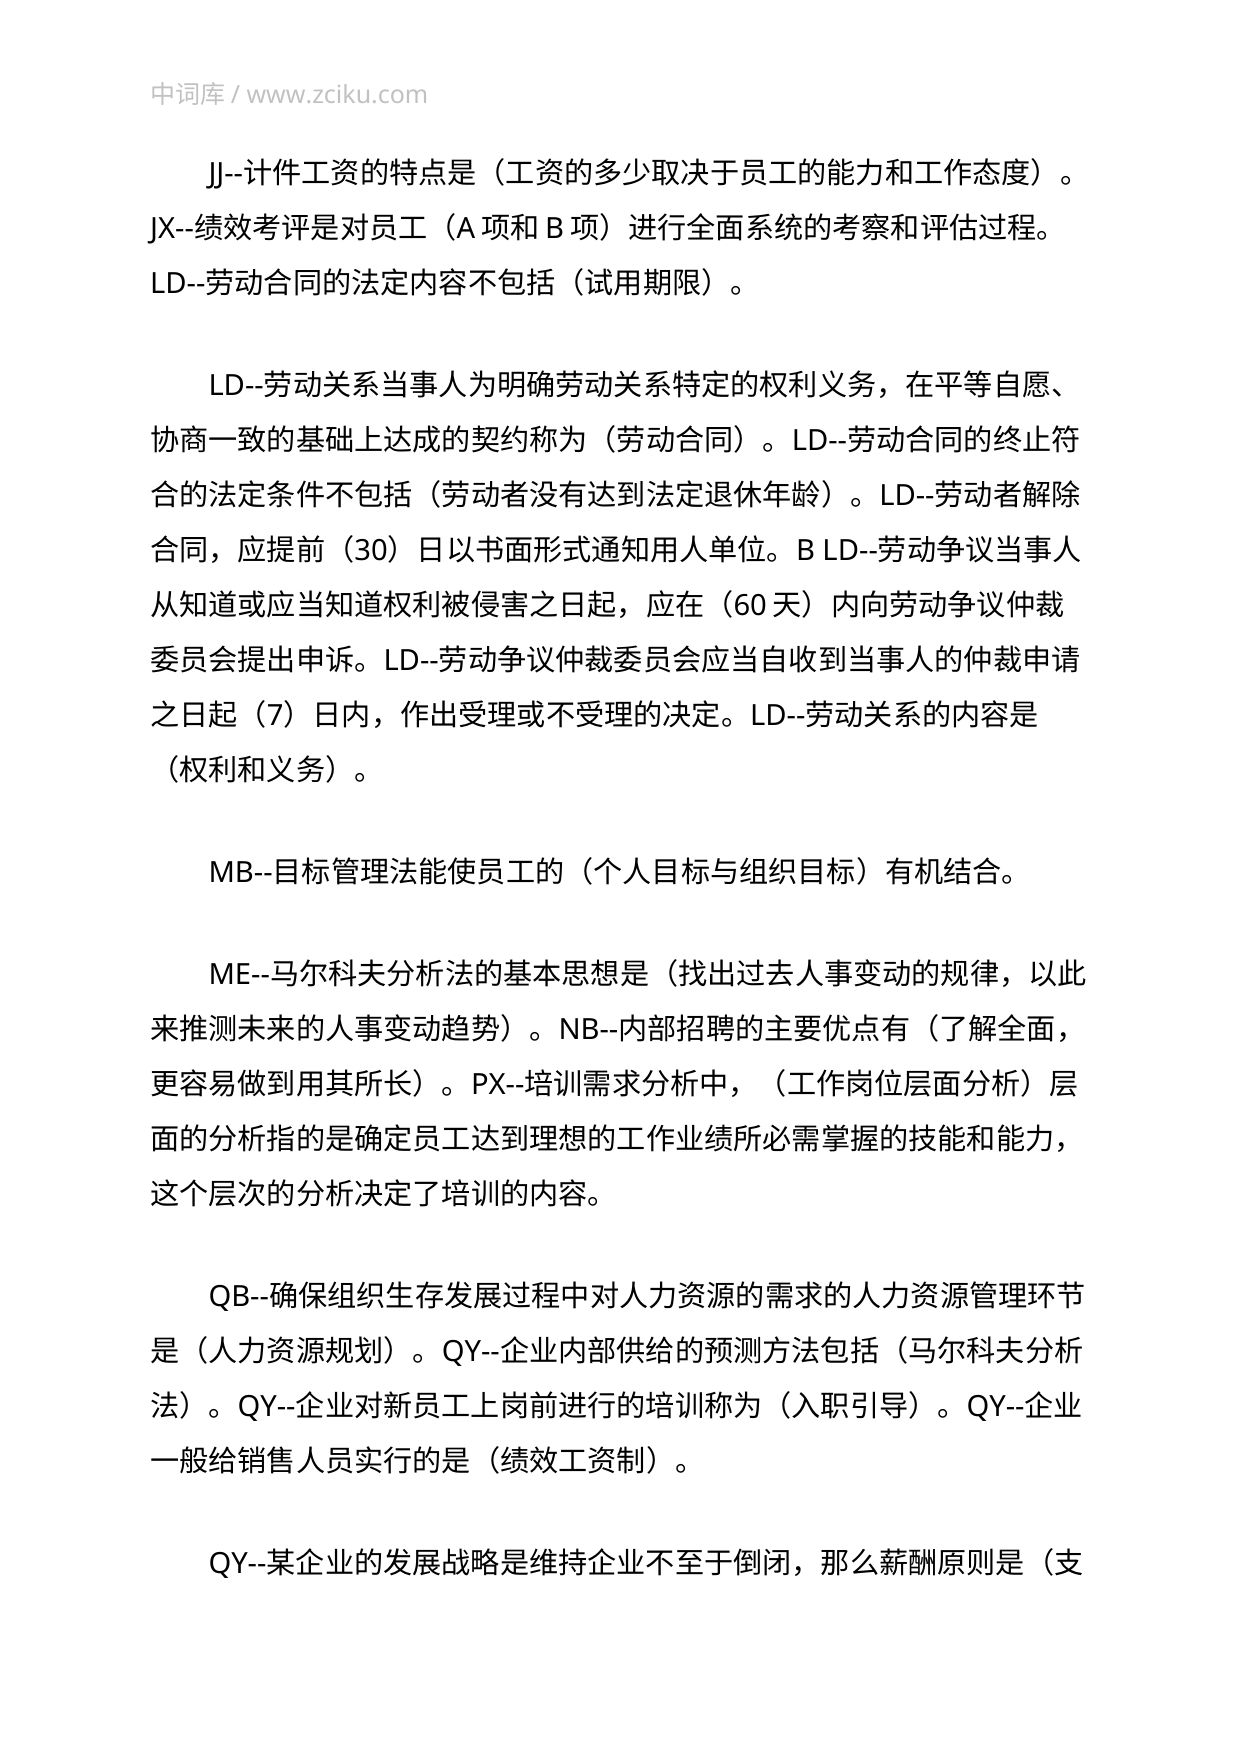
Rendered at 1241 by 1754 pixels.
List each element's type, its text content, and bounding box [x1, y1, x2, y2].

text QB--确保组织生存发展过程中对人力资源的需求的人力资源管理环节是（人力资源规划）。QY--企业内部供给的预测方法包括（马尔科夫分析法）。QY--企业对新员工上岗前进行的培训称为（入职引导）。QY--企业一般给销售人员实行的是（绩效工资制）。 [150, 1272, 1090, 1480]
text JJ--计件工资的特点是（工资的多少取决于员工的能力和工作态度）。JX--绩效考评是对员工（A项和B项）进行全面系统的考察和评估过程。LD--劳动合同的法定内容不包括（试用期限）。 [150, 150, 1090, 302]
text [150, 1539, 1090, 1582]
text LD--劳动关系当事人为明确劳动关系特定的权利义务，在平等自愿、协商一致的基础上达成的契约称为（劳动合同）。LD--劳动合同的终止符合的法定条件不包括（劳动者没有达到法定退休年龄）。LD--劳动者解除合同，应提前（30）日以书面形式通知用人单位。B LD--劳动争议当事人从知道或应当知道权利被侵害之日起，应在（60天）内向劳动争议仲裁委员会提出申诉。LD--劳动争议仲裁委员会应当自收到当事人的仲裁申请之日起（7）日内，作出受理或不受理的决定。LD--劳动关系的内容是（权利和义务）。 [150, 362, 1090, 789]
text MB--目标管理法能使员工的（个人目标与组织目标）有机结合。 [150, 849, 1090, 891]
text ME--马尔科夫分析法的基本思想是（找出过去人事变动的规律，以此来推测未来的人事变动趋势）。NB--内部招聘的主要优点有（了解全面，更容易做到用其所长）。PX--培训需求分析中，（工作岗位层面分析）层面的分析指的是确定员工达到理想的工作业绩所必需掌握的技能和能力，这个层次的分析决定了培训的内容。 [150, 951, 1090, 1213]
